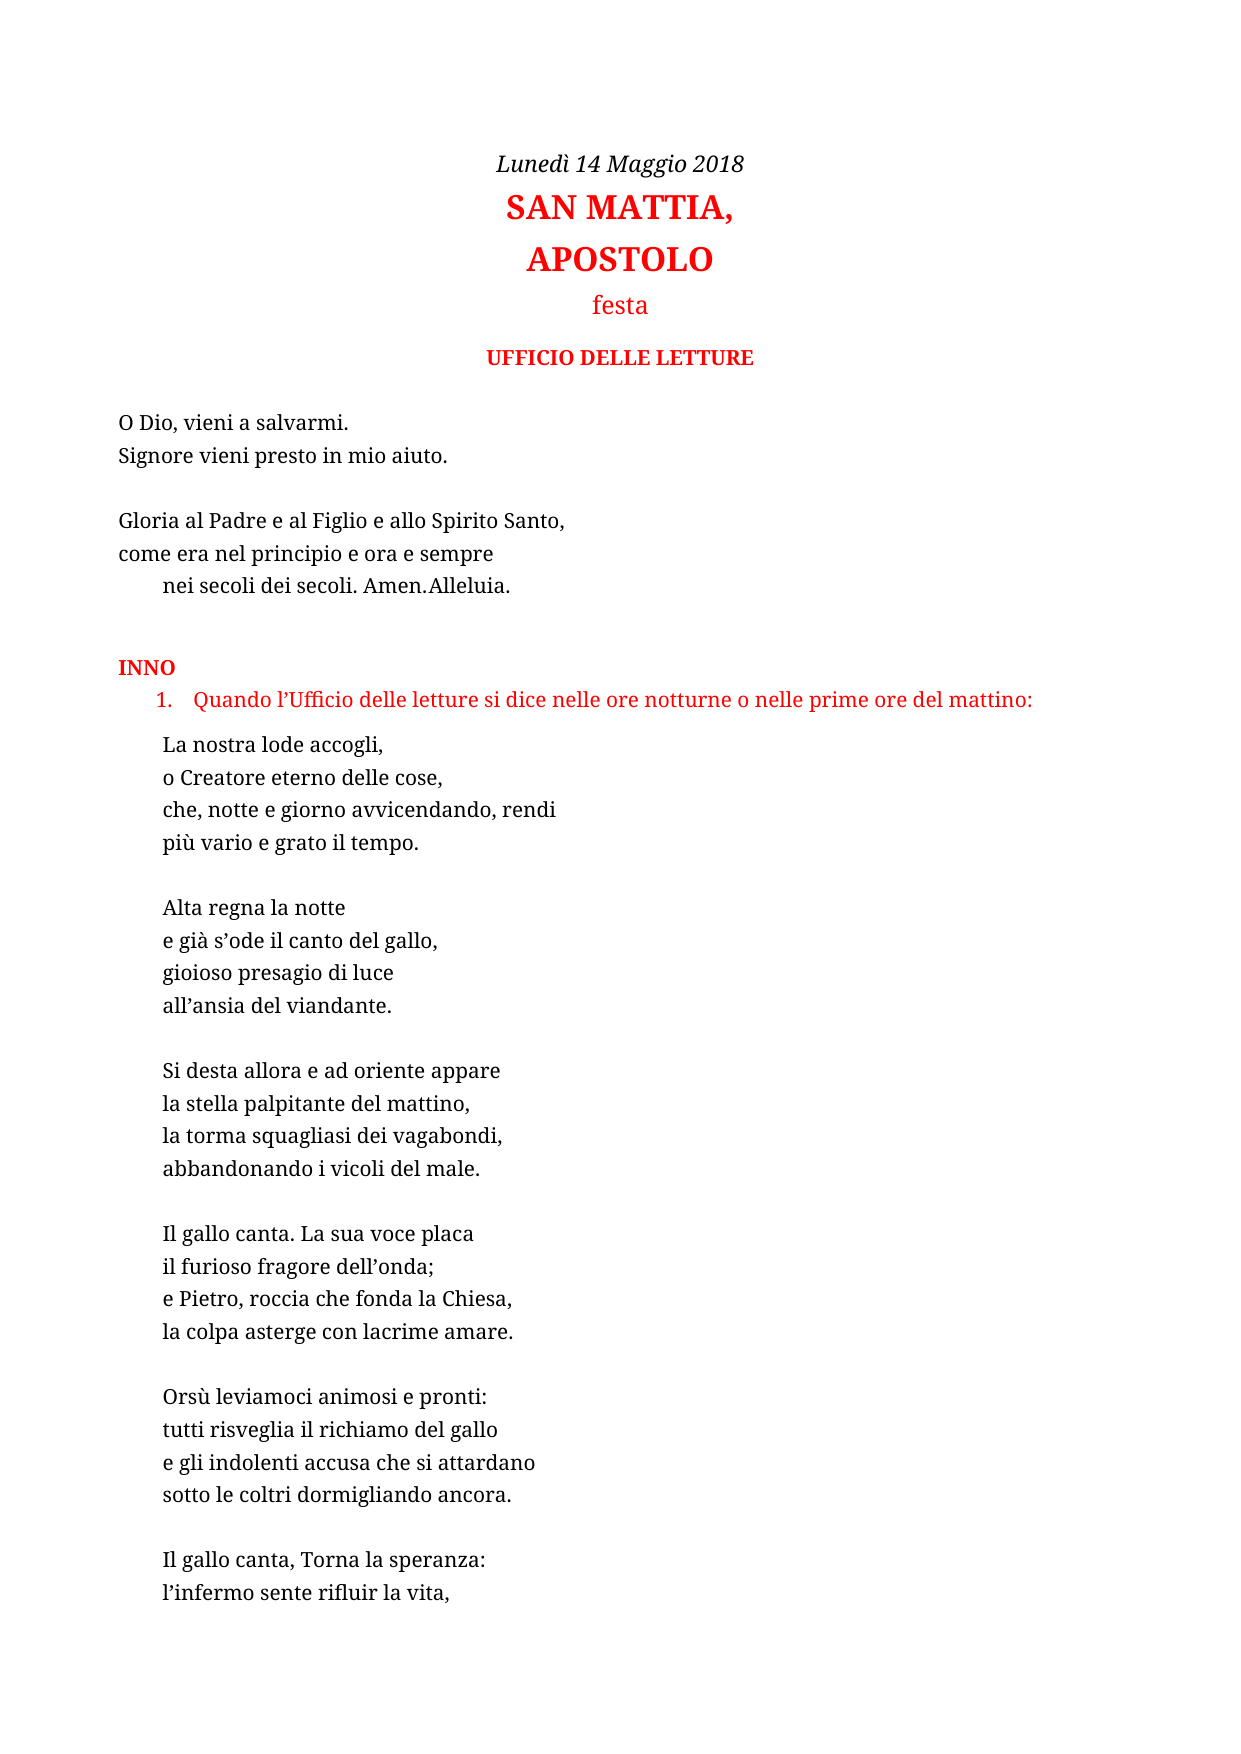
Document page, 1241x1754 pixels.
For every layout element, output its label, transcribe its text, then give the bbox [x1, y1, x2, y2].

list tutti risveglia il richiamo del gallo [162, 1415, 1122, 1443]
list la colpa asterge con lacrime amare. [162, 1317, 1122, 1346]
text SAN MATTIA, [118, 183, 1122, 229]
text Signore vieni presto in mio aiuto. [118, 441, 1122, 469]
list e già s’ode il canto del gallo, [162, 926, 1122, 954]
text come era nel principio e ora e sempre [118, 539, 1122, 567]
list Quando l’Ufficio delle letture si dice nelle ore notturne o nelle prime ore del mattino: [156, 686, 1122, 714]
list più vario e grato il tempo. [162, 828, 1122, 857]
list all’ansia del viandante. [162, 991, 1122, 1019]
text INNO [118, 653, 1122, 681]
text APOSTOLO [118, 236, 1122, 281]
list Si desta allora e ad oriente appare [162, 1056, 1122, 1085]
list abbandonando i vicoli del male. [162, 1154, 1122, 1183]
list Orsù leviamoci animosi e pronti: [162, 1382, 1122, 1411]
list o Creatore eterno delle cose, [162, 763, 1122, 791]
list Alta regna la notte [162, 893, 1122, 922]
list la torma squagliasi dei vagabondi, [162, 1122, 1122, 1150]
text UFFICIO DELLE LETTURE [118, 343, 1122, 372]
list il furioso fragore dell’onda; [162, 1252, 1122, 1280]
text O Dio, vieni a salvarmi. [118, 408, 1122, 437]
list e gli indolenti accusa che si attardano [162, 1448, 1122, 1476]
list gioioso presagio di luce [162, 958, 1122, 987]
list la stella palpitante del mattino, [162, 1089, 1122, 1117]
text Lunedì 14 Maggio 2018 [118, 148, 1122, 179]
list La nostra lode accogli, [162, 730, 1122, 759]
text festa [118, 288, 1122, 322]
list sotto le coltri dormigliando ancora. [162, 1480, 1122, 1509]
list e Pietro, roccia che fonda la Chiesa, [162, 1284, 1122, 1313]
list che, notte e giorno avvicendando, rendi [162, 796, 1122, 824]
list Il gallo canta, Torna la speranza: [162, 1545, 1122, 1574]
list l’infermo sente rifluir la vita, [162, 1578, 1122, 1606]
text Gloria al Padre e al Figlio e allo Spirito Santo, [118, 506, 1122, 535]
list Il gallo canta. La sua voce placa [162, 1219, 1122, 1248]
text nei secoli dei secoli. Amen. Alleluia. [118, 572, 1122, 600]
